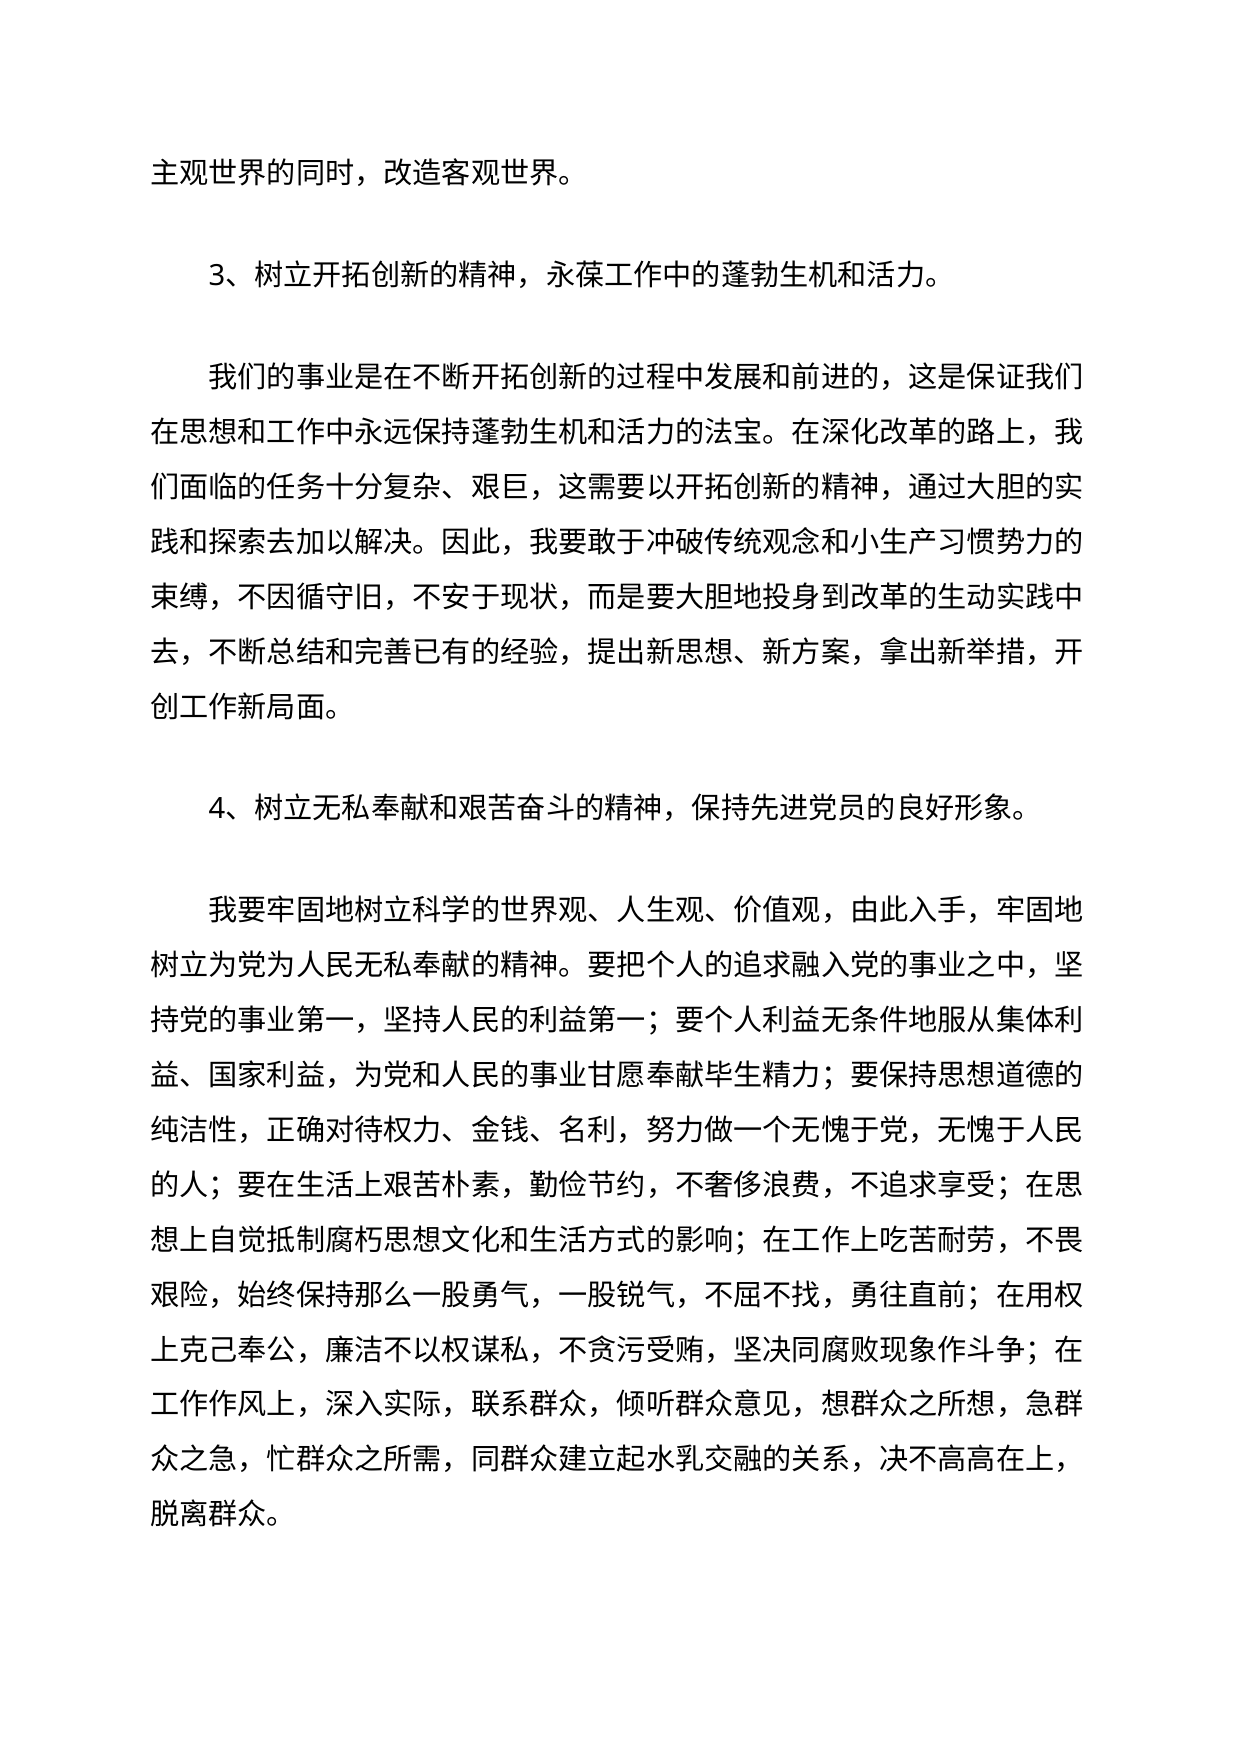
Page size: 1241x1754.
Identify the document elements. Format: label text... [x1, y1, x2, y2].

text 我要牢固地树立科学的世界观、人生观、价值观，由此入手，牢固地树立为党为人民无私奉献的精神。要把个人的追求融入党的事业之中，坚持党的事业第一，坚持人民的利益第一；要个人利益无条件地服从集体利益、国家利益，为党和人民的事业甘愿奉献毕生精力；要保持思想道德的纯洁性，正确对待权力、金钱、名利，努力做一个无愧于党，无愧于人民的人；要在生活上艰苦朴素，勤俭节约，不奢侈浪费，不追求享受；在思想上自觉抵制腐朽思想文化和生活方式的影响；在工作上吃苦耐劳，不畏艰险，始终保持那么一股勇气，一股锐气，不屈不找，勇往直前；在用权上克己奉公，廉洁不以权谋私，不贪污受贿，坚决同腐败现象作斗争；在工作作风上，深入实际，联系群众，倾听群众意见，想群众之所想，急群众之急，忙群众之所需，同群众建立起水乳交融的关系，决不高高在上，脱离群众。 [150, 887, 1090, 1533]
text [150, 150, 1090, 192]
text 4、树立无私奉献和艰苦奋斗的精神，保持先进党员的良好形象。 [150, 785, 1090, 827]
text 我们的事业是在不断开拓创新的过程中发展和前进的，这是保证我们在思想和工作中永远保持蓬勃生机和活力的法宝。在深化改革的路上，我们面临的任务十分复杂、艰巨，这需要以开拓创新的精神，通过大胆的实践和探索去加以解决。因此，我要敢于冲破传统观念和小生产习惯势力的束缚，不因循守旧，不安于现状，而是要大胆地投身到改革的生动实践中去，不断总结和完善已有的经验，提出新思想、新方案，拿出新举措，开创工作新局面。 [150, 354, 1090, 725]
text 3、树立开拓创新的精神，永葆工作中的蓬勃生机和活力。 [150, 252, 1090, 294]
